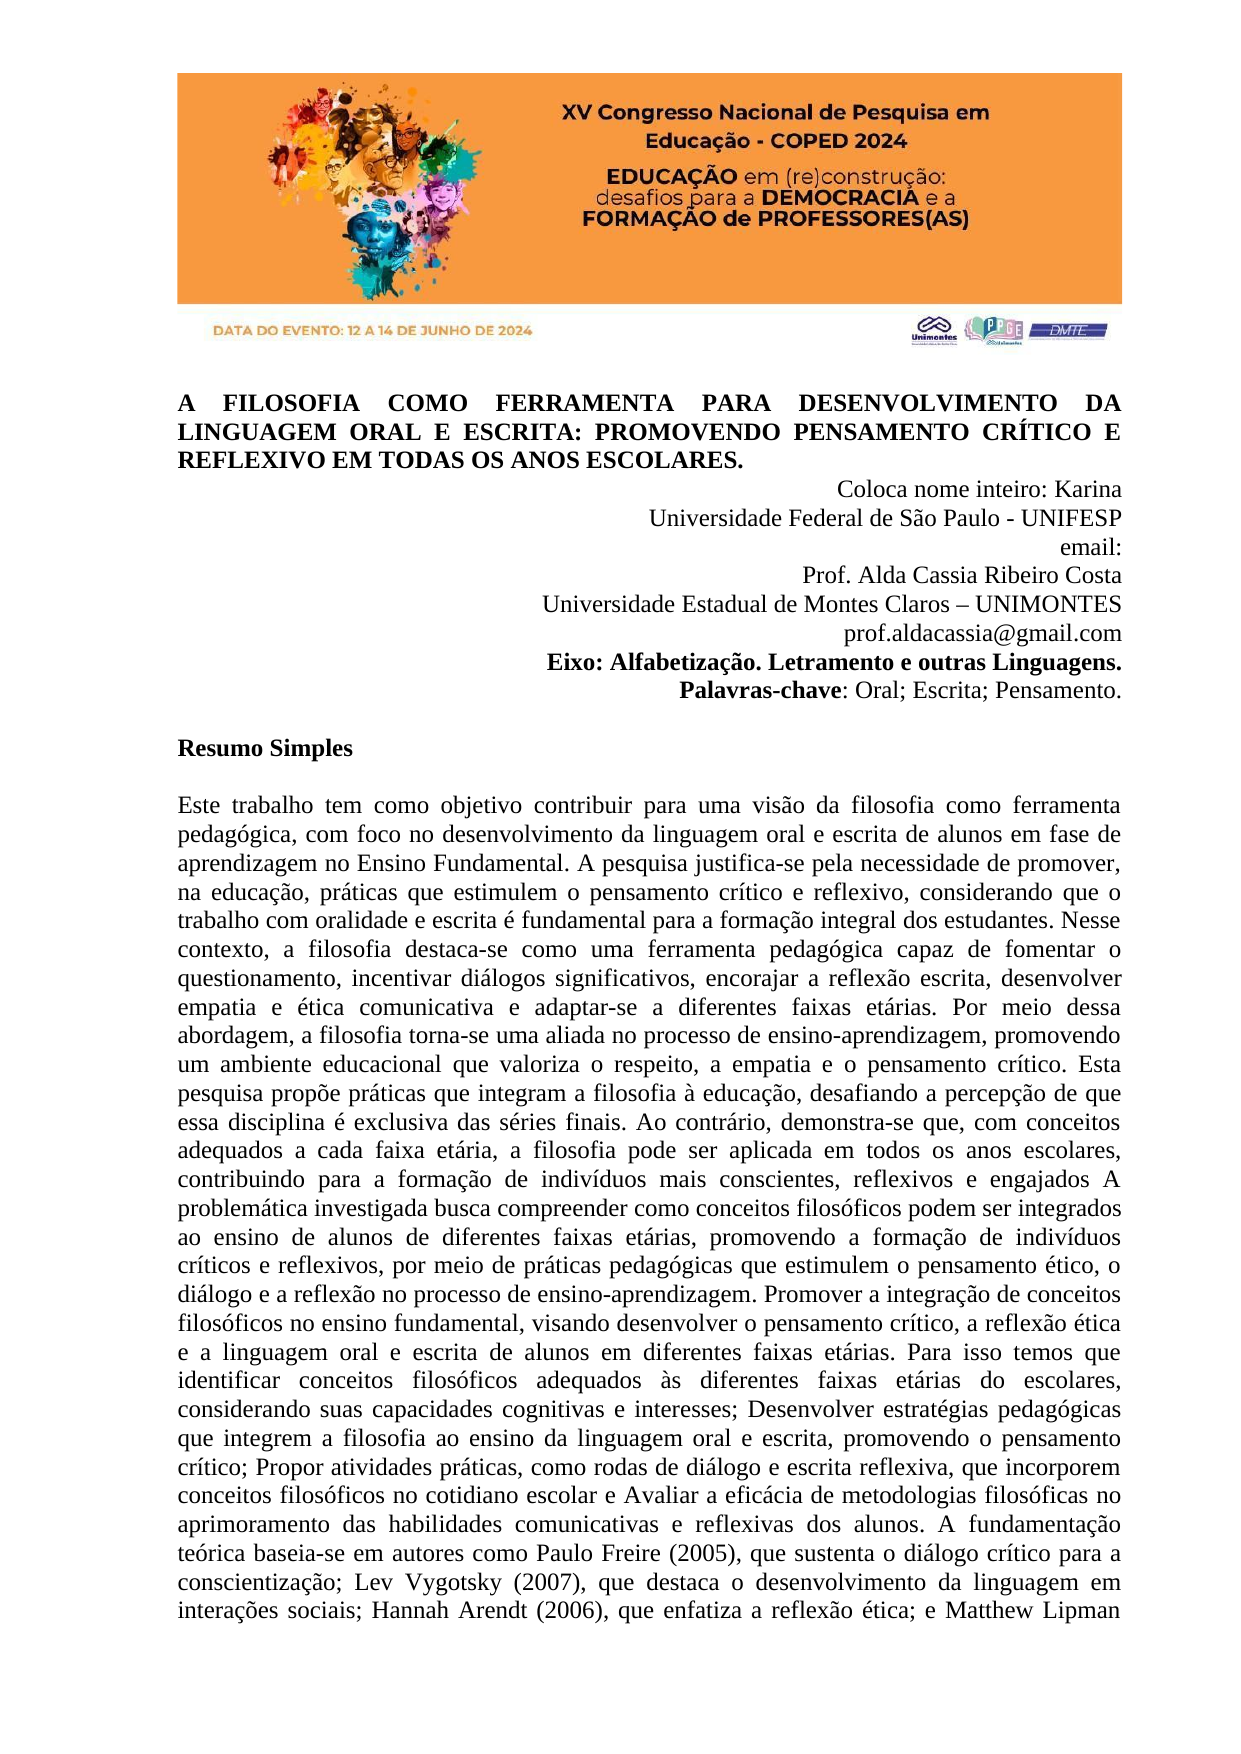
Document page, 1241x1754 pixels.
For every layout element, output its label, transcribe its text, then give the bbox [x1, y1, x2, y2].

text Universidade Estadual de Montes Claros – UNIMONTES [177, 589, 1122, 618]
text Universidade Federal de São Paulo - UNIFESP [177, 503, 1122, 532]
text Eixo: Alfabetização. Letramento e outras Linguagens. [177, 647, 1122, 676]
text Coloca nome inteiro: Karina [177, 474, 1122, 503]
text Prof. Alda Cassia Ribeiro Costa [532, 561, 1122, 589]
text Resumo Simples [177, 733, 1122, 762]
text email: [177, 532, 1122, 561]
text prof.aldacassia@gmail.com [177, 618, 1122, 647]
text A FILOSOFIA COMO FERRAMENTA PARA DESENVOLVIMENTO DA LINGUAGEM ORAL E ESCRITA: PROMOVENDO PENSAMENTO CRÍTICO E REFLEXIVO EM TODAS OS ANOS ESCOLARES. [177, 388, 1122, 474]
picture [177, 73, 1123, 360]
text Palavras-chave: Oral; Escrita; Pensamento. [177, 676, 1122, 704]
